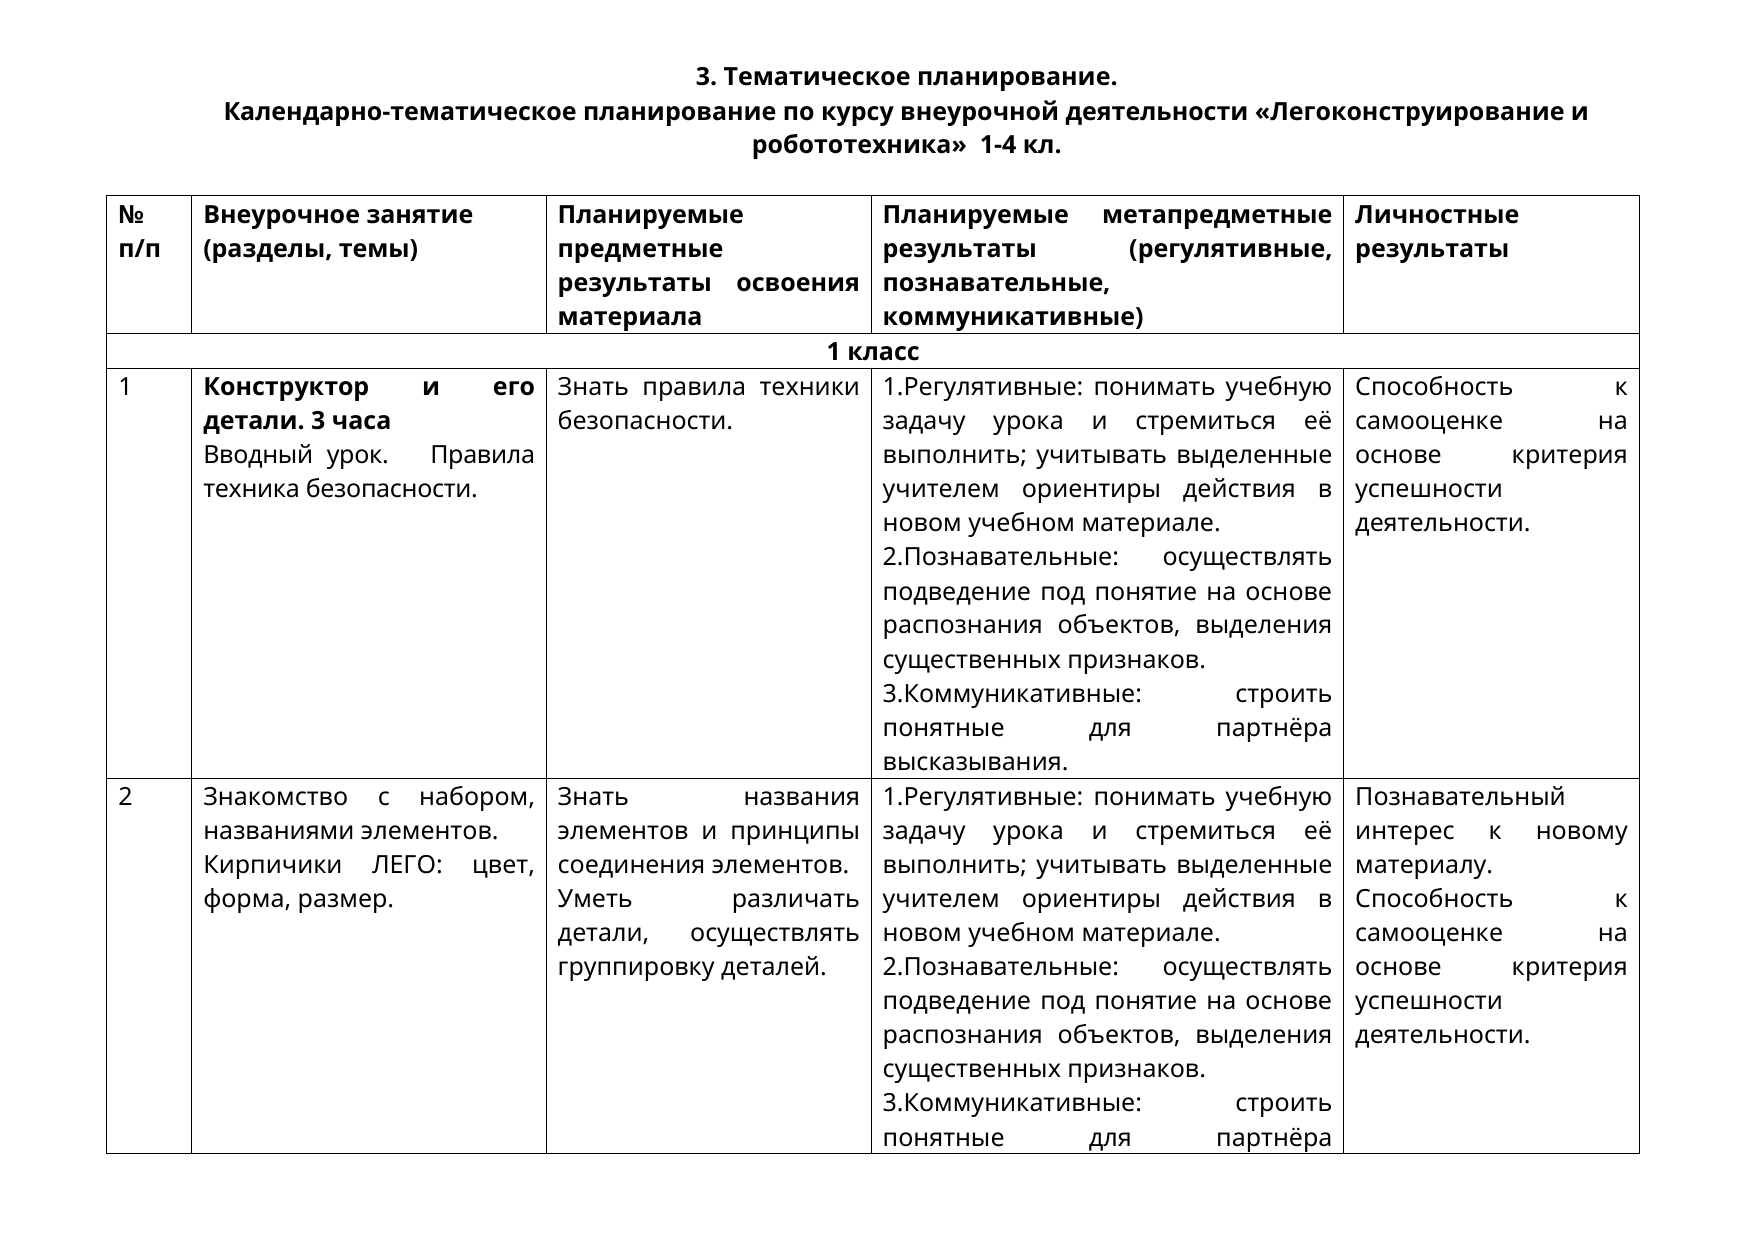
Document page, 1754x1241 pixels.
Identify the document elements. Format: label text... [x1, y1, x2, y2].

table_cell Знать правила техники безопасности. [547, 369, 871, 777]
table_header № п/п [107, 196, 191, 333]
table_cell Конструктор и его детали. 3 часа Вводный урок. Правила техника безопасности. [192, 369, 546, 777]
table_header Личностные результаты [1344, 196, 1639, 333]
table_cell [872, 779, 1343, 1153]
table_cell 2 [107, 779, 191, 1153]
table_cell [547, 779, 871, 1153]
table_cell 1 [107, 369, 191, 777]
text Календарно-тематическое планирование по курсу внеурочной деятельности «Легоконструирование и робототехника» 1-4 кл. [118, 93, 1695, 161]
table_header Планируемые предметные результаты освоения материала [547, 196, 871, 333]
table_cell Способность к самооценке на основе критерия успешности деятельности. [1344, 369, 1639, 777]
table_cell 1 класс [107, 334, 1639, 368]
table_header Внеурочное занятие (разделы, темы) [192, 196, 546, 333]
table_header Планируемые метапредметные результаты (регулятивные, познавательные, коммуникативные) [872, 196, 1343, 333]
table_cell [192, 779, 546, 1153]
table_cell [1344, 779, 1639, 1153]
text 3. Тематическое планирование. [118, 59, 1695, 93]
